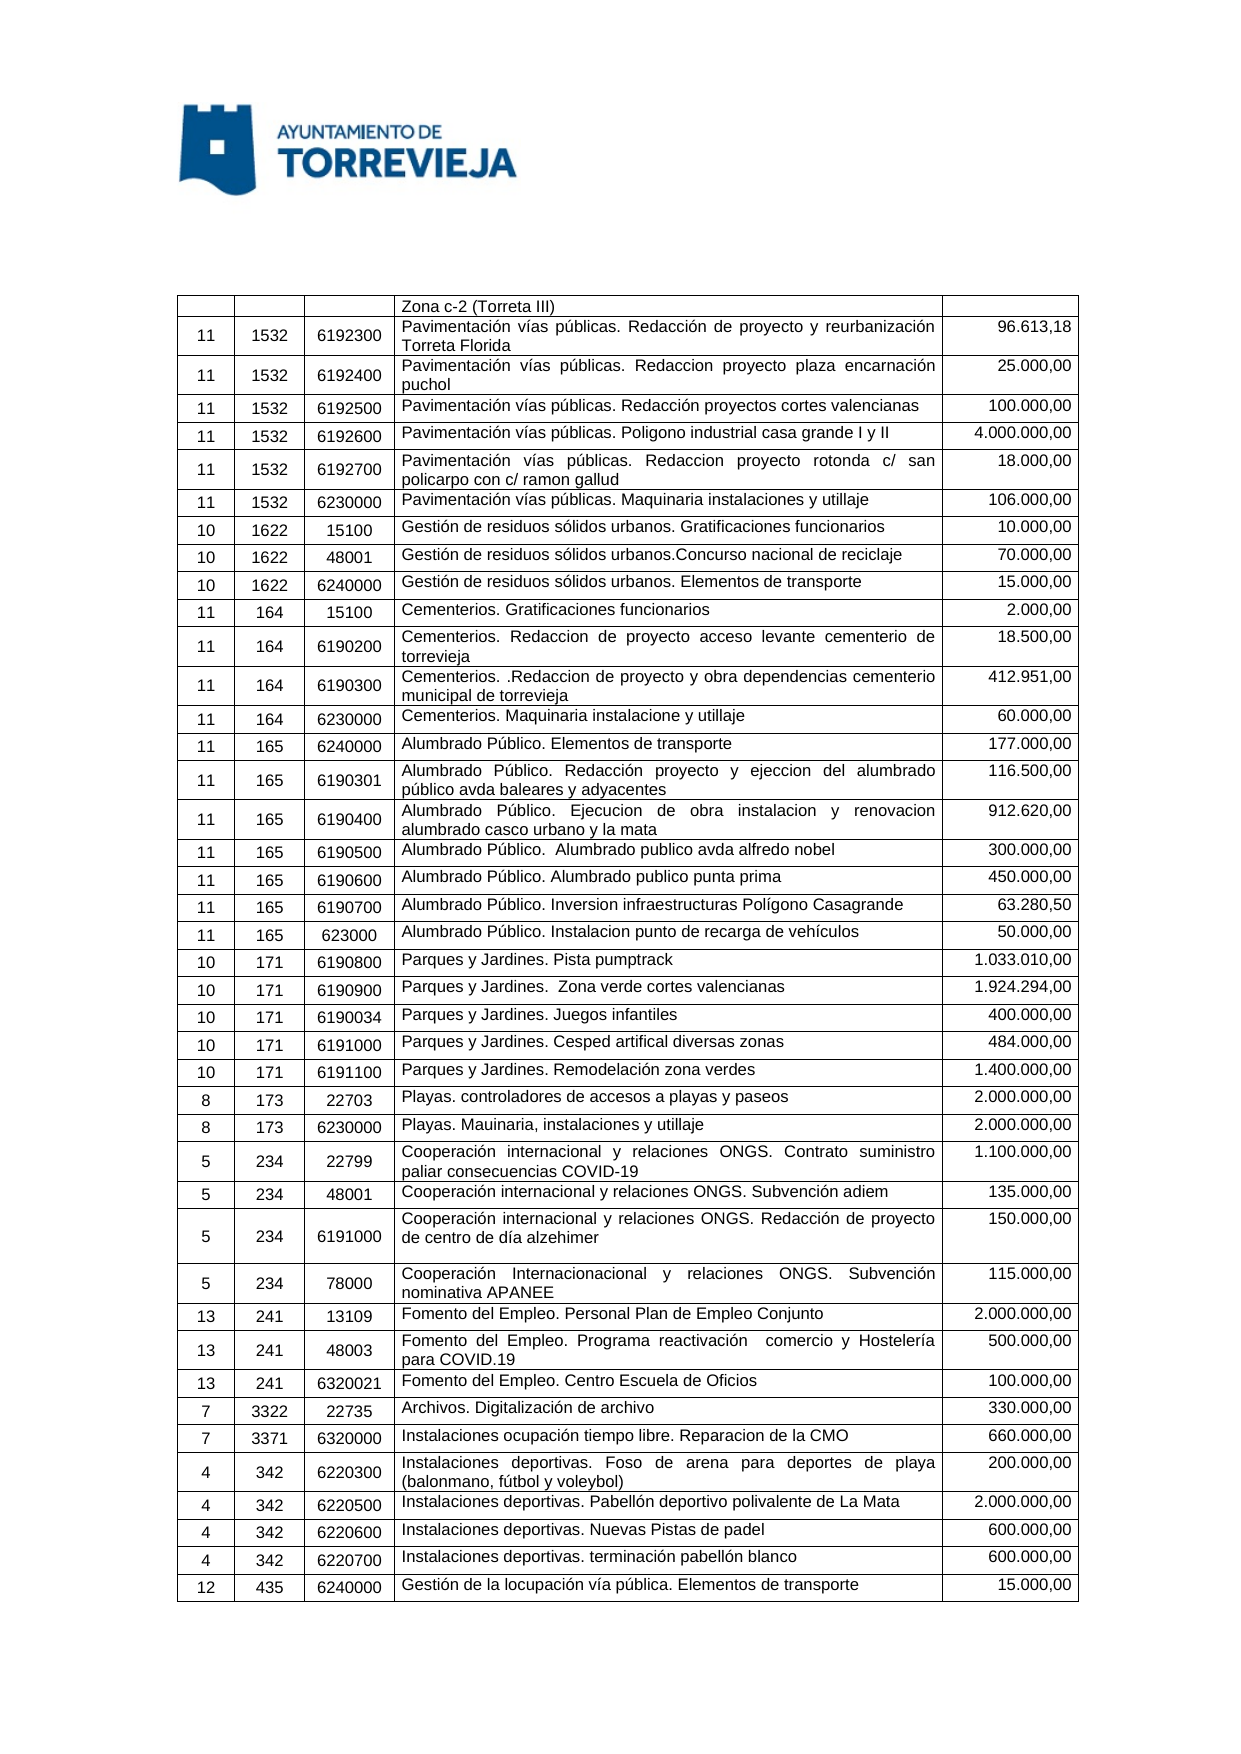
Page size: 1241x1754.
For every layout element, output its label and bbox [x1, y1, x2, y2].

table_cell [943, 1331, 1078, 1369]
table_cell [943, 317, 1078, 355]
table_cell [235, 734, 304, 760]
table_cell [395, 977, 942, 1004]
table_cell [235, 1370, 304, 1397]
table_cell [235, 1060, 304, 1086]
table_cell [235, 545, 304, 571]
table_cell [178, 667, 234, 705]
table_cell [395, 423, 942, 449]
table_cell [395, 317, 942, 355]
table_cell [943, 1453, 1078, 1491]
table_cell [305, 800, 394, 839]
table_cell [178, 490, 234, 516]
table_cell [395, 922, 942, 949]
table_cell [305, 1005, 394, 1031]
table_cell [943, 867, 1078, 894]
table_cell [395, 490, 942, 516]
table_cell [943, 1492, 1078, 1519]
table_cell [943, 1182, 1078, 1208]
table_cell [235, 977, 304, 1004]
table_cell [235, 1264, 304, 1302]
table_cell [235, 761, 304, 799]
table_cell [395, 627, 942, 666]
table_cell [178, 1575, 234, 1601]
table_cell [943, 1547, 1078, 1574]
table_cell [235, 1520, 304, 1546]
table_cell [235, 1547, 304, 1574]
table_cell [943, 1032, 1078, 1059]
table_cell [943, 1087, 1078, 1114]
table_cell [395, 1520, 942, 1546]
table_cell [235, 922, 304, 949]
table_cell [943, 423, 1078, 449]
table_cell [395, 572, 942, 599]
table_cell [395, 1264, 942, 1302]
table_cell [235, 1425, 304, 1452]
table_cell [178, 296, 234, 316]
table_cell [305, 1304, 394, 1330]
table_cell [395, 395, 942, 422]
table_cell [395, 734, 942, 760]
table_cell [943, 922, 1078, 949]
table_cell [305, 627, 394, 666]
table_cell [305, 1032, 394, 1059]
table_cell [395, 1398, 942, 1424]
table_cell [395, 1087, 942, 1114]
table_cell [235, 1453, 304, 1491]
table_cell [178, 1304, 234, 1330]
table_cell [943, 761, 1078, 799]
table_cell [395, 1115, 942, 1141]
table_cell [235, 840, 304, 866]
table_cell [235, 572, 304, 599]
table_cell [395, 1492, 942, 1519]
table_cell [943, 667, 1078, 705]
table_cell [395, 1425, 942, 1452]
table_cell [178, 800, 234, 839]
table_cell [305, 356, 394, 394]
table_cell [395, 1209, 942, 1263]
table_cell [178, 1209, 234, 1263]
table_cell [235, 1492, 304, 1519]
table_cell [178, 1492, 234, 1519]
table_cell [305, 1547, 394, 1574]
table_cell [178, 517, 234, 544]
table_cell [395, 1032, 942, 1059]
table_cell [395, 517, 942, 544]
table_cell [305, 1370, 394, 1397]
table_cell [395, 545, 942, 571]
picture [177, 102, 521, 218]
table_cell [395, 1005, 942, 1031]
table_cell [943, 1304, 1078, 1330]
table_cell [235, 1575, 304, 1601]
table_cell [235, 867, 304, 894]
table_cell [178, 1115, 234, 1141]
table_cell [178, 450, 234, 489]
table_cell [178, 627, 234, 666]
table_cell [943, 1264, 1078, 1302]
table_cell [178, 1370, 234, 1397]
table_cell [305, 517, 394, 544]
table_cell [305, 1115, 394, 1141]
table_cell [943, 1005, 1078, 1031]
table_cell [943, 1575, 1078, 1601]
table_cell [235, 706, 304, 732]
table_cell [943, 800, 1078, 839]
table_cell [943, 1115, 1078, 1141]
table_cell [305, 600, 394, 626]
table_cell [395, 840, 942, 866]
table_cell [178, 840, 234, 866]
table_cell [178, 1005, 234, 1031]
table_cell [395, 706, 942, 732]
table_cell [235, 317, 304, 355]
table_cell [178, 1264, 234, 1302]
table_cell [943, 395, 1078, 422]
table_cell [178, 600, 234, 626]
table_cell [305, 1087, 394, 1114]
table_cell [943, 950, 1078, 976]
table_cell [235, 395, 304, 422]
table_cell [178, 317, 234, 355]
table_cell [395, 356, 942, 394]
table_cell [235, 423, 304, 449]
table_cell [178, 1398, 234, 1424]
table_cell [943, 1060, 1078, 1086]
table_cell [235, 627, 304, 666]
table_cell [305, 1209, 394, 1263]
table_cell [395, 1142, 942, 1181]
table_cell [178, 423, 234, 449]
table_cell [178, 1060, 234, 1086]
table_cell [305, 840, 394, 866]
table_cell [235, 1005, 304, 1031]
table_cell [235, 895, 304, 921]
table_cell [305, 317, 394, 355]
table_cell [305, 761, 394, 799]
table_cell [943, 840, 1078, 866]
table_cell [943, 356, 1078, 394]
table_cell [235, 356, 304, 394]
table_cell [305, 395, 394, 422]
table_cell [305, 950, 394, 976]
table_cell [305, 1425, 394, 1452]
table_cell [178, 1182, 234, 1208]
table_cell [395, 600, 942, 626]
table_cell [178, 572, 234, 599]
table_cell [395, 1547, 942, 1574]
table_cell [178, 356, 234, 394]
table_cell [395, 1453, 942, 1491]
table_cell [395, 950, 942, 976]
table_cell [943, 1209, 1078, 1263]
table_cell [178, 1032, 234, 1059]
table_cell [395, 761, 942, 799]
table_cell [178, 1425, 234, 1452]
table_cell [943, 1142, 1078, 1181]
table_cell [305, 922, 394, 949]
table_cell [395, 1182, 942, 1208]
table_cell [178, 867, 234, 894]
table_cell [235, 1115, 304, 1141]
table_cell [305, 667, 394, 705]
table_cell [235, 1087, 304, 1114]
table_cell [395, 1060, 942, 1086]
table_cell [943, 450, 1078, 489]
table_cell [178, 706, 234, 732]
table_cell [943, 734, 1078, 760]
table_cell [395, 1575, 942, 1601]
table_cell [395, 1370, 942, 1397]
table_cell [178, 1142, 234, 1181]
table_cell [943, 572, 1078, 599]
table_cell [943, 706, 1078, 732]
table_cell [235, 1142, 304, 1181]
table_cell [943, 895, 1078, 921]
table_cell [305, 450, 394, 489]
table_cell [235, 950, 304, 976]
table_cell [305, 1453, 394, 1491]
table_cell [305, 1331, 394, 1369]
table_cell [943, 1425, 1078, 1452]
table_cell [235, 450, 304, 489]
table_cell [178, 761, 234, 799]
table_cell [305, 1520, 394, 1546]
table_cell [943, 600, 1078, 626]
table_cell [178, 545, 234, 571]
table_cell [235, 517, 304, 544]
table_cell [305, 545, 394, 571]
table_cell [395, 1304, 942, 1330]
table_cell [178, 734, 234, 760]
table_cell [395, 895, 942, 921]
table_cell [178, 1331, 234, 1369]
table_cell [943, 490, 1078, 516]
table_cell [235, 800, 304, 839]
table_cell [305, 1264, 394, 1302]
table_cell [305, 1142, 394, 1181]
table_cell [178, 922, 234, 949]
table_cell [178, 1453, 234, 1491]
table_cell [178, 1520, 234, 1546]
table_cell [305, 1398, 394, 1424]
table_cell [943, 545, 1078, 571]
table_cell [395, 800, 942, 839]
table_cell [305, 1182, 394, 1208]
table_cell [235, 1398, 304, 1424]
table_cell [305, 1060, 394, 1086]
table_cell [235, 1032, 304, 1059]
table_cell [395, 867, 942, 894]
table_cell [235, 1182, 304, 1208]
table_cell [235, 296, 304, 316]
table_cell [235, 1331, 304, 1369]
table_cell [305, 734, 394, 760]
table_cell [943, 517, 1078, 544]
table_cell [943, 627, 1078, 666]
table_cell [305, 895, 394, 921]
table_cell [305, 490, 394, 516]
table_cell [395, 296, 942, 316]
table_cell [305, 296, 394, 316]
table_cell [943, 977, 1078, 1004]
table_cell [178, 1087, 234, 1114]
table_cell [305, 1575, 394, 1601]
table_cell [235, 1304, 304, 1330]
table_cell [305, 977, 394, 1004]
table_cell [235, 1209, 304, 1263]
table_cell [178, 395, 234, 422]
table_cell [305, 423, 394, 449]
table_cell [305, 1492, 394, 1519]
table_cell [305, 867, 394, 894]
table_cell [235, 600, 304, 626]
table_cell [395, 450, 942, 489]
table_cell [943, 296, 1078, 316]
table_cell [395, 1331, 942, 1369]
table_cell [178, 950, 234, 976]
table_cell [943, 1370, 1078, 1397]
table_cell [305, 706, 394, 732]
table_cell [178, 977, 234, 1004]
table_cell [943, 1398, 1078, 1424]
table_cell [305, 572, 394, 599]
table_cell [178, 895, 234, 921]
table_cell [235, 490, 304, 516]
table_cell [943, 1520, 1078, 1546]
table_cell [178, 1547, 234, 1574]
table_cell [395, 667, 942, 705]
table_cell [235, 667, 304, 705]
